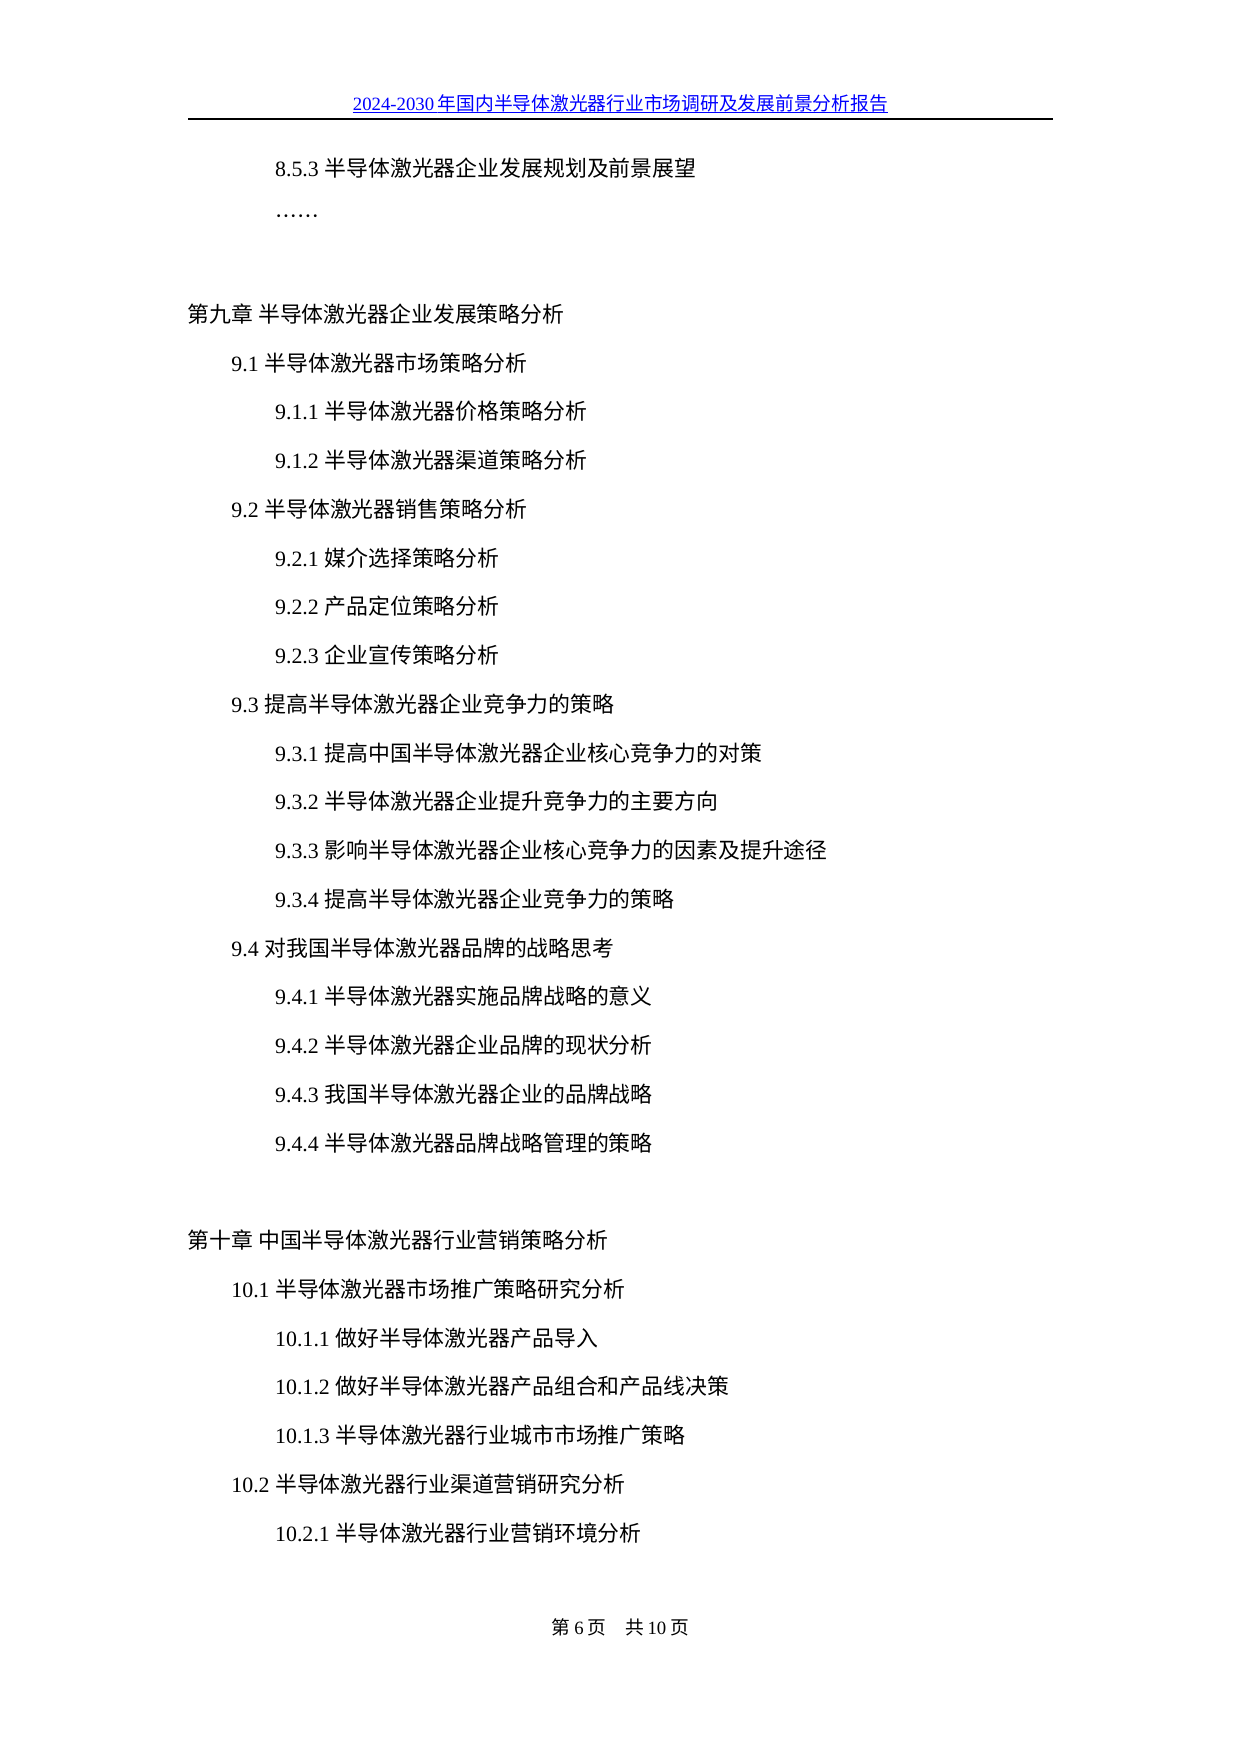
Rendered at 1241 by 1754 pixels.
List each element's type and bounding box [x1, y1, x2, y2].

text [187, 150, 1053, 1548]
